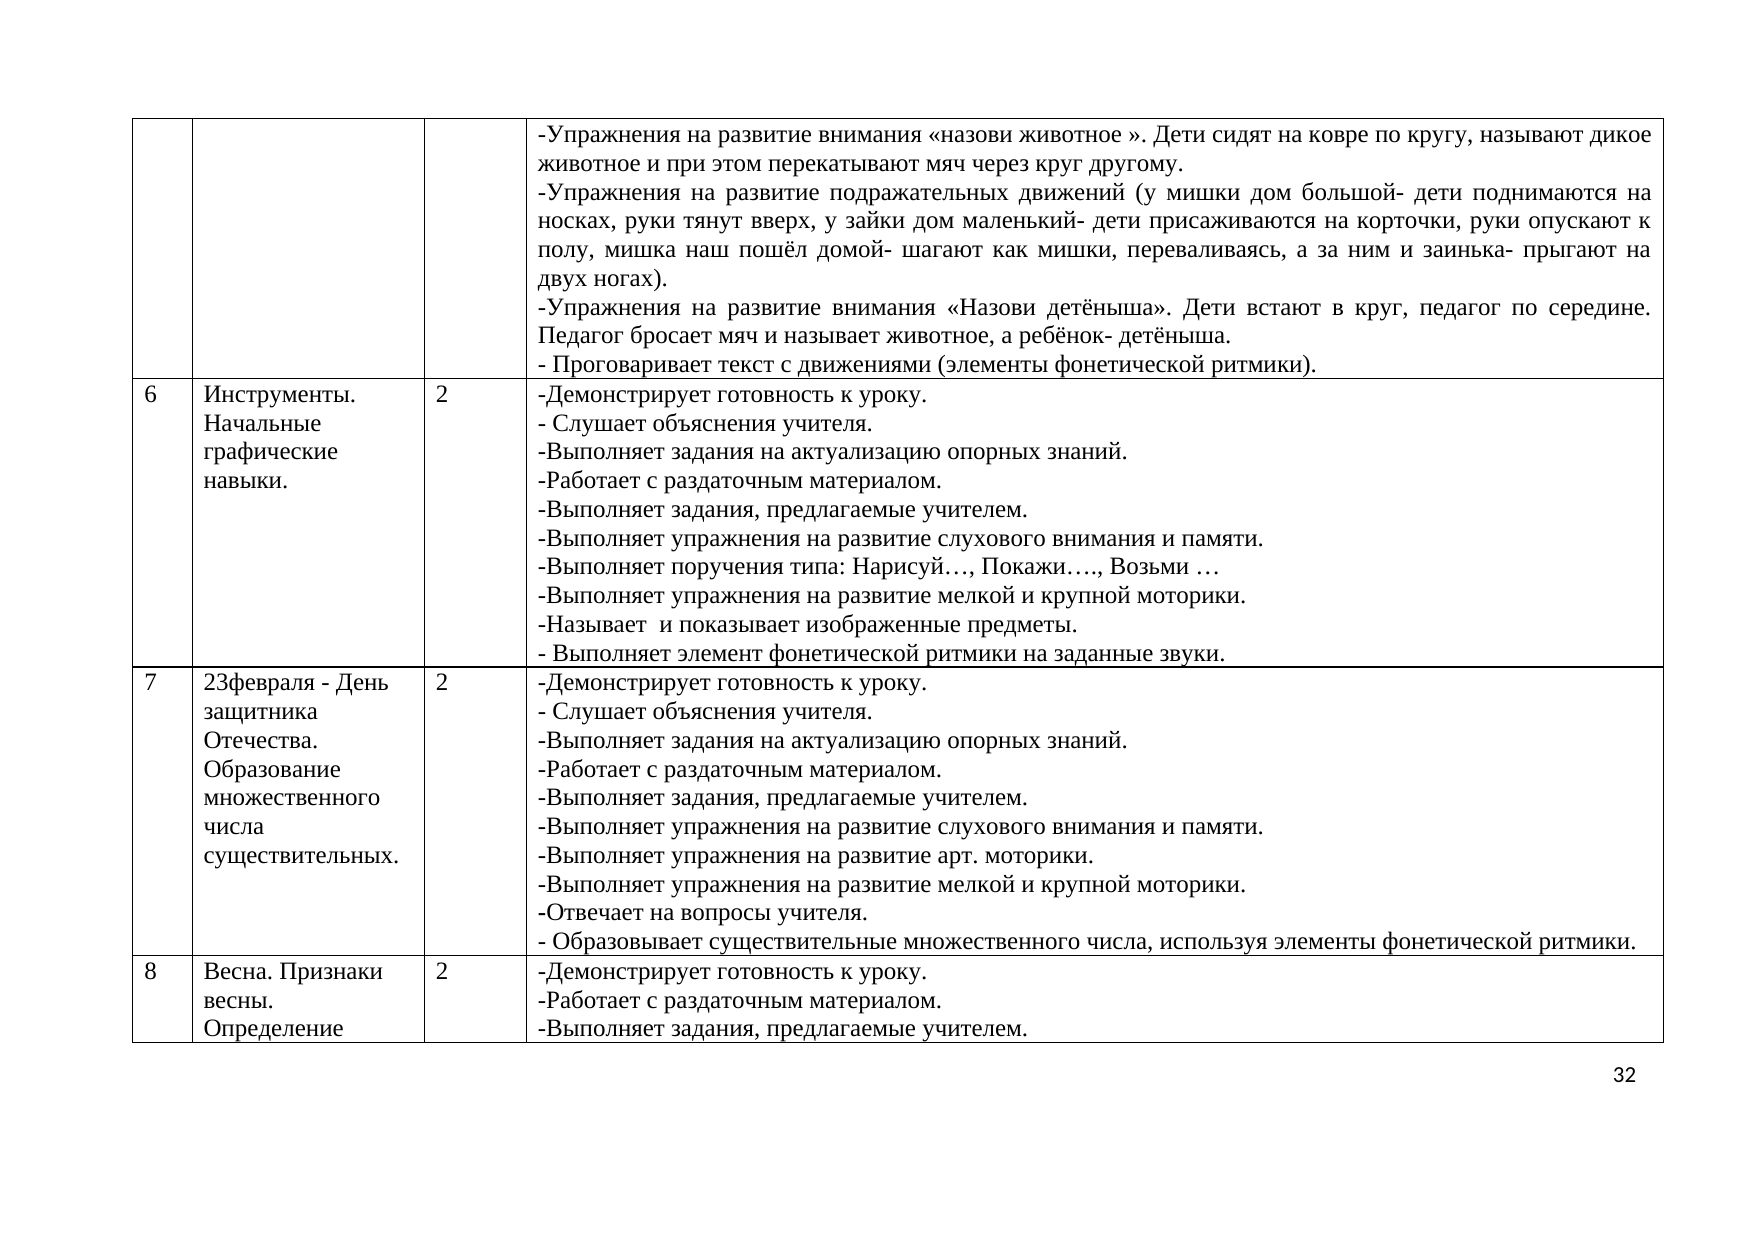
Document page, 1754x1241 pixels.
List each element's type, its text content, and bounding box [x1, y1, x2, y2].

table_cell 5 [133, 119, 192, 378]
table_cell 8 [133, 956, 192, 1042]
table_cell 6 [133, 379, 192, 666]
table_cell -Демонстрирует готовность к уроку. - Слушает объяснения учителя. -Выполняет задания на актуализацию опорных знаний. -Работает с раздаточным материалом. -Выполняет задания, предлагаемые учителем. -Выполняет упражнения на развитие слухового внимания и памяти. -Выполняет поручения типа: Нарисуй…, Покажи…., Возьми … -Выполняет упражнения на развитие мелкой и крупной моторики. -Называет и показывает изображенные предметы. - Выполняет элемент фонетической ритмики на заданные звуки. [527, 379, 1663, 666]
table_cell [527, 119, 1663, 378]
table_cell 23февраля - День защитника Отечества. Образование множественного числа существительных. [193, 668, 424, 955]
table_cell 2 [425, 379, 526, 666]
table_cell 2 [425, 668, 526, 955]
table_cell -Демонстрирует готовность к уроку. - Слушает объяснения учителя. -Выполняет задания на актуализацию опорных знаний. -Работает с раздаточным материалом. -Выполняет задания, предлагаемые учителем. -Выполняет упражнения на развитие слухового внимания и памяти. -Выполняет упражнения на развитие арт. моторики. -Выполняет упражнения на развитие мелкой и крупной моторики. -Отвечает на вопросы учителя. - Образовывает существительные множественного числа, используя элементы фонетической ритмики. [527, 668, 1663, 955]
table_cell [193, 119, 424, 378]
table_cell Инструменты. Начальные графические навыки. [193, 379, 424, 666]
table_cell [193, 956, 424, 1042]
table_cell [527, 956, 1663, 1042]
table_cell 2 [425, 119, 526, 378]
table_cell 7 [133, 668, 192, 955]
table_cell 2 [425, 956, 526, 1042]
